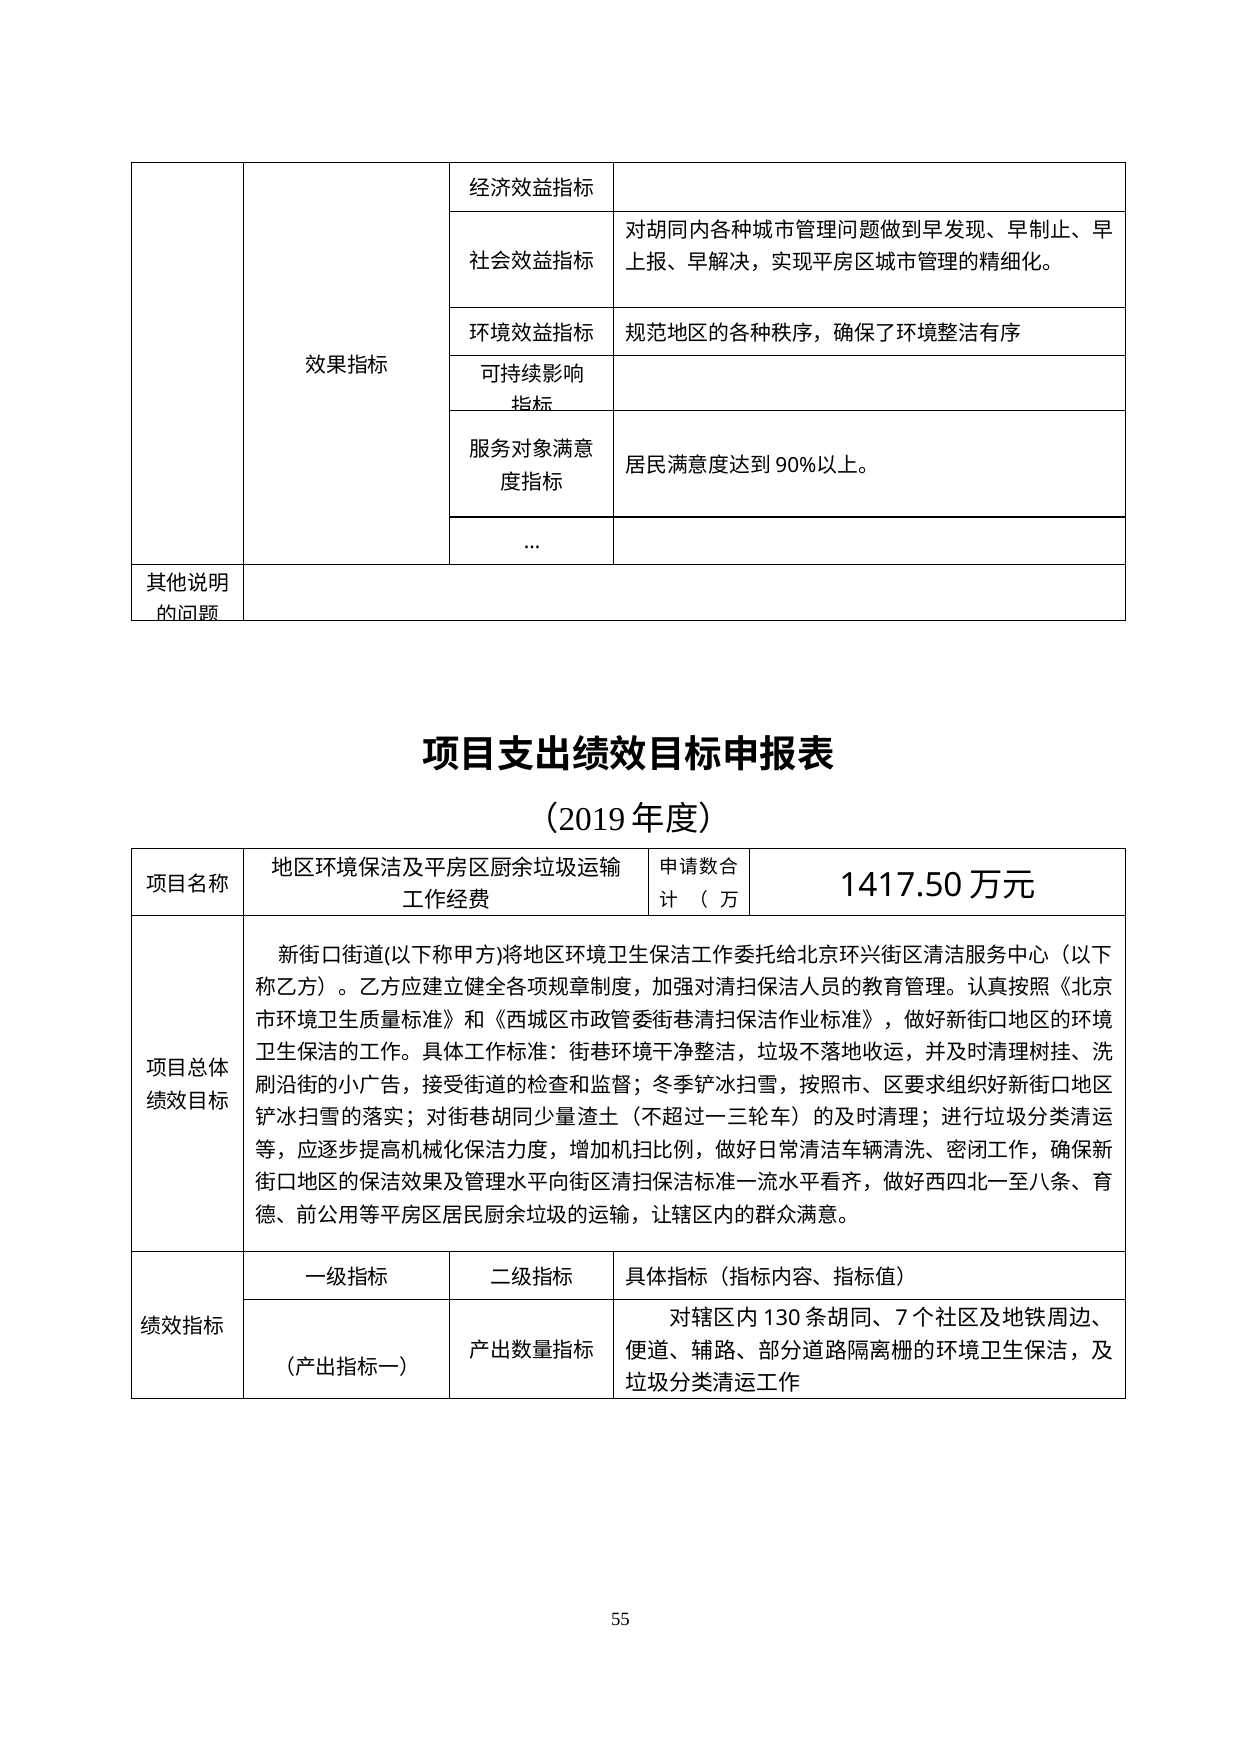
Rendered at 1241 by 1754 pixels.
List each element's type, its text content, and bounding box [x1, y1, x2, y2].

table_cell [614, 518, 1125, 564]
table_cell [614, 163, 1125, 211]
table_cell 规范地区的各种秩序，确保了环境整洁有序 [614, 308, 1125, 354]
table_cell 具体指标（指标内容、指标值） [614, 1252, 1125, 1299]
table_cell 居民满意度达到90%以上。 [614, 411, 1125, 516]
table_cell 社会效益指标 [450, 212, 613, 307]
table_cell 二级指标 [450, 1252, 613, 1299]
table_cell 经济效益指标 [450, 163, 613, 211]
table_cell [244, 565, 1125, 620]
table_cell （2019年度） [131, 783, 1125, 848]
table_cell 绩效指标 [132, 1252, 243, 1397]
table_cell 产出数量指标 [450, 1300, 613, 1397]
table_cell 地区环境保洁及平房区厨余垃圾运输 工作经费 [244, 849, 648, 914]
table_cell 对胡同内各种城市管理问题做到早发现、早制止、早上报、早解决，实现平房区城市管理的精细化。 [614, 212, 1125, 307]
table_cell 1417.50万元 [750, 849, 1125, 914]
table_header 项目支出绩效目标申报表 [131, 718, 1125, 783]
table_cell 项目名称 [132, 849, 243, 914]
table_cell 一级指标 [244, 1252, 449, 1299]
table_cell 服务对象满意度指标 [450, 411, 613, 516]
table_cell 申请数合计（万元） [649, 849, 749, 914]
table_cell 可持续影响 指标 [450, 356, 613, 410]
table_cell … [450, 518, 613, 564]
table_cell 效果指标 [244, 163, 449, 564]
table_cell 新街口街道(以下称甲方)将地区环境卫生保洁工作委托给北京环兴街区清洁服务中心（以下称乙方）。乙方应建立健全各项规章制度，加强对清扫保洁人员的教育管理。认真按照《北京市环境卫生质量标准》和《西城区市政管委街巷清扫保洁作业标准》，做好新街口地区的环境卫生保洁的工作。具体工作标准：街巷环境干净整洁，垃圾不落地收运，并及时清理树挂、洗刷沿街的小广告，接受街道的检查和监督；冬季铲冰扫雪，按照市、区要求组织好新街口地区铲冰扫雪的落实；对街巷胡同少量渣土（不超过一三轮车）的及时清理；进行垃圾分类清运等，应逐步提高机械化保洁力度，增加机扫比例，做好日常清洁车辆清洗、密闭工作，确保新街口地区的保洁效果及管理水平向街区清扫保洁标准一流水平看齐，做好西四北一至八条、育德、前公用等平房区居民厨余垃圾的运输，让辖区内的群众满意。 [244, 916, 1125, 1251]
table_cell 其他说明的问题 [132, 565, 243, 620]
table_cell 对辖区内130条胡同、7个社区及地铁周边、便道、辅路、部分道路隔离栅的环境卫生保洁，及垃圾分类清运工作 [614, 1300, 1125, 1397]
table_cell （产出指标一） [244, 1300, 449, 1397]
table_cell [614, 356, 1125, 410]
table_cell 项目总体绩效目标 [132, 916, 243, 1251]
table_cell 环境效益指标 [450, 308, 613, 354]
